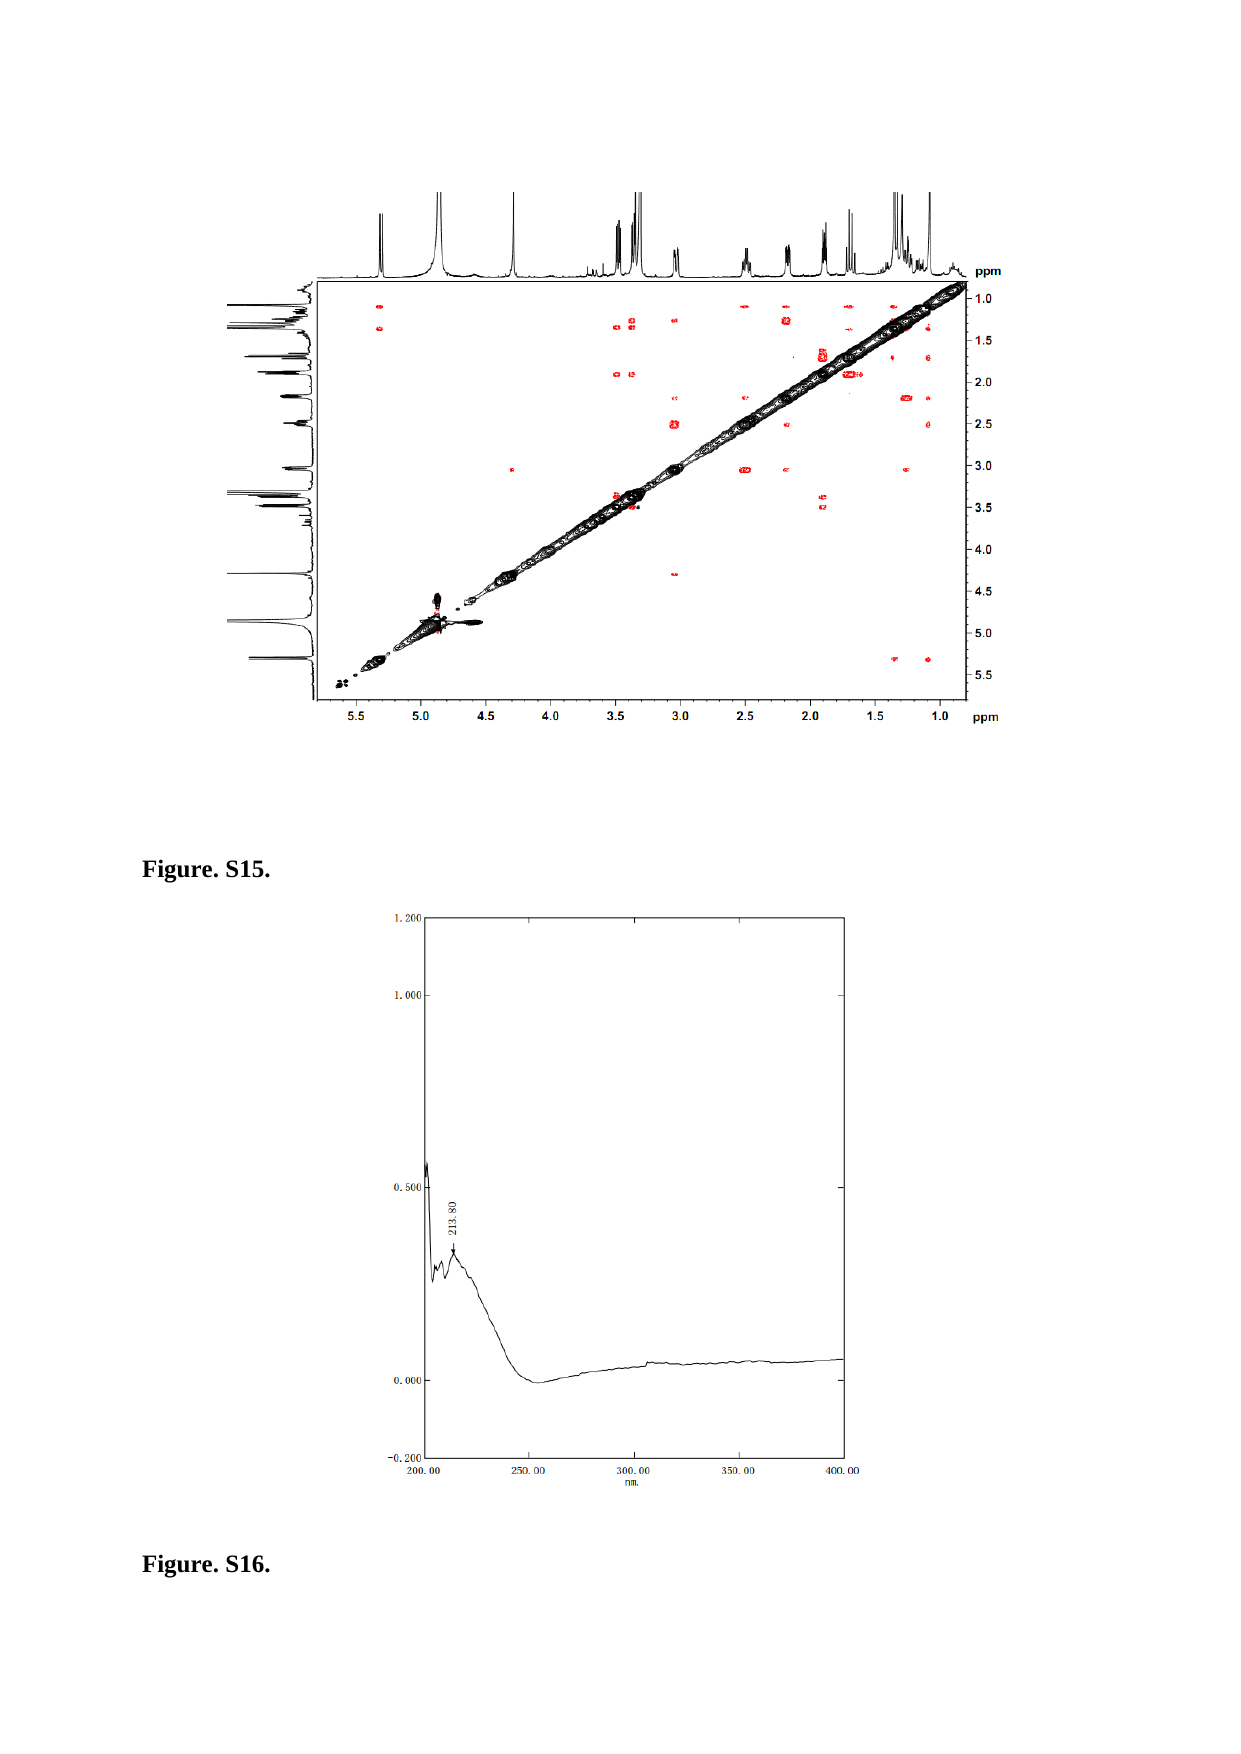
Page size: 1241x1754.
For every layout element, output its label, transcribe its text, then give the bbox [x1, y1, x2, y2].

picture [196, 162, 1038, 753]
picture [369, 899, 865, 1491]
text Figure. S16. [142, 1549, 1092, 1578]
text Figure. S15. [142, 854, 1092, 883]
